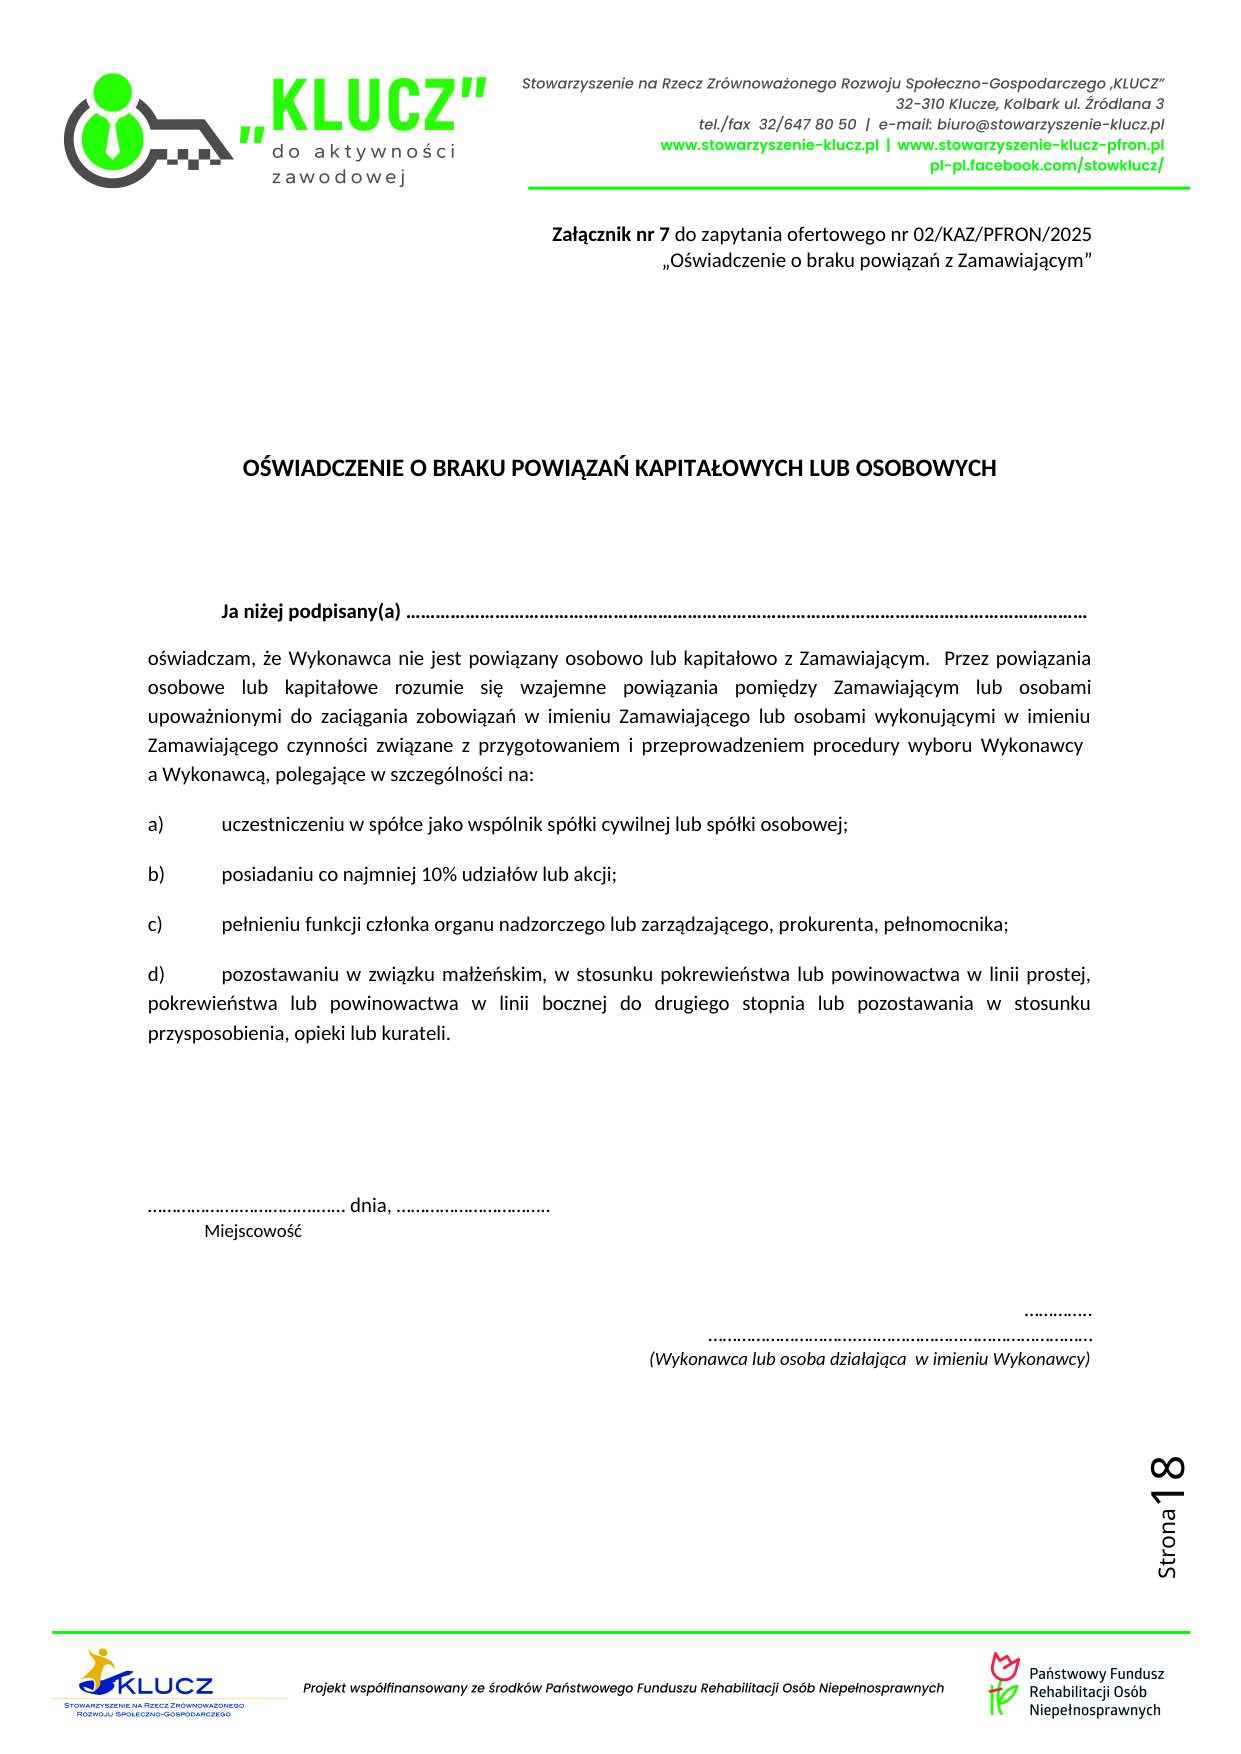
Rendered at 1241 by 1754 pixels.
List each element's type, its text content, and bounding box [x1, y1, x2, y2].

text d) pozostawaniu w związku małżeńskim, w stosunku pokrewieństwa lub powinowactwa w linii prostej, pokrewieństwa lub powinowactwa w linii bocznej do drugiego stopnia lub pozostawania w stosunku przysposobienia, opieki lub kurateli. [148, 961, 1093, 1045]
text c) pełnieniu funkcji członka organu nadzorczego lub zarządzającego, prokurenta, pełnomocnika; [148, 911, 1093, 937]
text OŚWIADCZENIE O BRAKU POWIĄZAŃ KAPITAŁOWYCH LUB OSOBOWYCH [148, 452, 1093, 482]
text Załącznik nr 7 do zapytania ofertowego nr 02/KAZ/PFRON/2025 [148, 222, 1093, 247]
text „Oświadczenie o braku powiązań z Zamawiającym” [148, 247, 1093, 272]
text Ja niżej podpisany(a) ………………………………………………………………………………………………………………………… [148, 598, 1093, 624]
picture [1, 0, 1241, 1752]
text (Wykonawca lub osoba działająca w imieniu Wykonawcy) [148, 1347, 1093, 1370]
text b) posiadaniu co najmniej 10% udziałów lub akcji; [148, 861, 1093, 887]
text oświadczam, że Wykonawca nie jest powiązany osobowo lub kapitałowo z Zamawiającym. Przez powiązania osobowe lub kapitałowe rozumie się wzajemne powiązania pomiędzy Zamawiającym lub osobami upoważnionymi do zaciągania zobowiązań w imieniu Zamawiającego lub osobami wykonującymi w imieniu Zamawiającego czynności związane z przygotowaniem i przeprowadzeniem procedury wyboru Wykonawcy a Wykonawcą, polegające w szczególności na: [148, 645, 1093, 787]
text ……………….…………….…… dnia, ………………………….. Miejscowość [148, 1192, 1093, 1243]
text a) uczestniczeniu w spółce jako wspólnik spółki cywilnej lub spółki osobowej; [148, 811, 1093, 837]
text …………..…………………………..………………………………………… [148, 1296, 1093, 1347]
